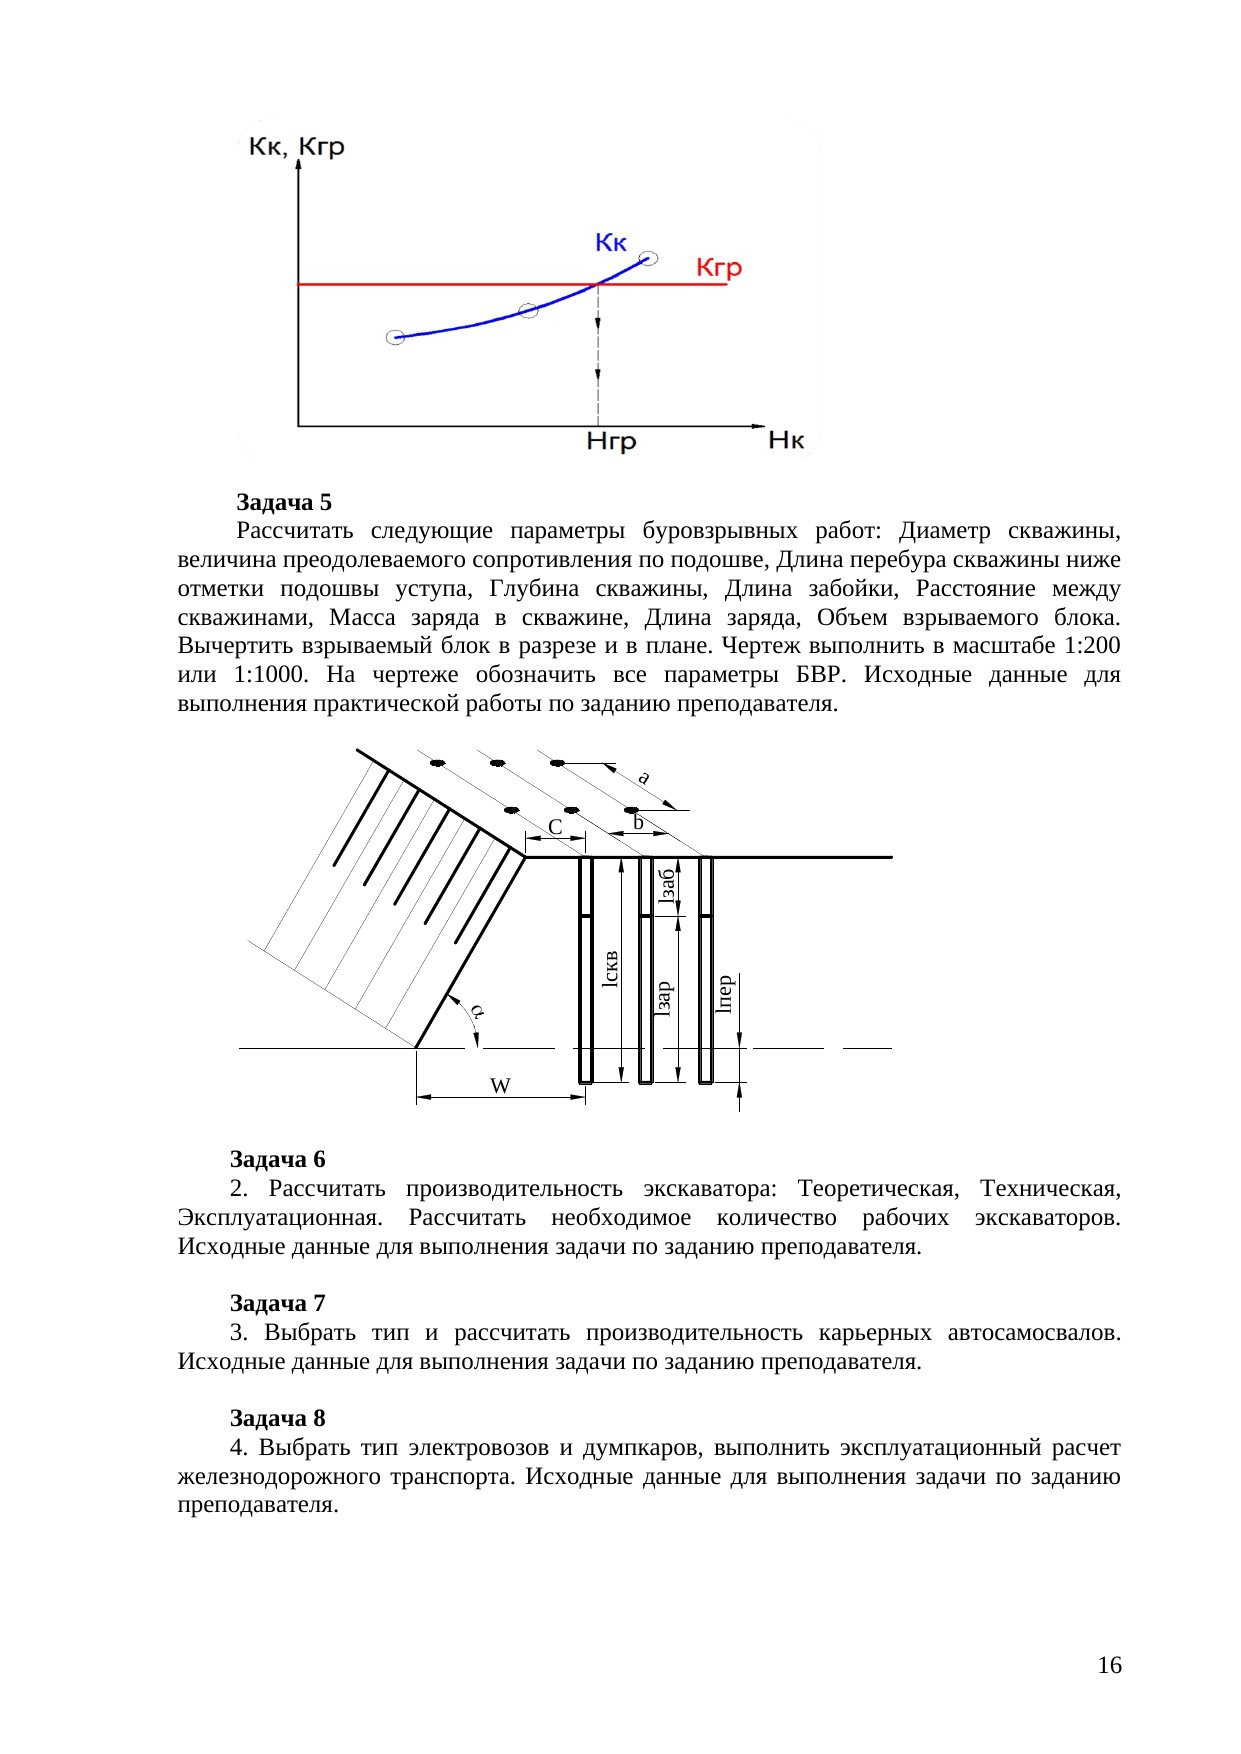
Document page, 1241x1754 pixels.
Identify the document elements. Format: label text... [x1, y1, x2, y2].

text Задача 7 [177, 1288, 1122, 1317]
text Задача 5 [177, 487, 1122, 515]
picture [236, 118, 821, 458]
text 3. Выбрать тип и рассчитать производительность карьерных автосамосвалов. Исходные данные для выполнения задачи по заданию преподавателя. [177, 1317, 1122, 1374]
text Задача 8 [177, 1403, 1122, 1432]
text 2. Рассчитать производительность экскаватора: Теоретическая, Техническая, Эксплуатационная. Рассчитать необходимое количество рабочих экскаваторов. Исходные данные для выполнения задачи по заданию преподавателя. [177, 1173, 1122, 1259]
text 4. Выбрать тип электровозов и думпкаров, выполнить эксплуатационный расчет железнодорожного транспорта. Исходные данные для выполнения задачи по заданию преподавателя. [177, 1432, 1122, 1518]
text Рассчитать следующие параметры буровзрывных работ: Диаметр скважины, величина преодолеваемого сопротивления по подошве, Длина перебура скважины ниже отметки подошвы уступа, Глубина скважины, Длина забойки, Расстояние между скважинами, Масса заряда в скважине, Длина заряда, Объем взрываемого блока. Вычертить взрываемый блок в разрезе и в плане. Чертеж выполнить в масштабе 1:200 или 1:1000. На чертеже обозначить все параметры БВР. Исходные данные для выполнения практической работы по заданию преподавателя. [177, 515, 1122, 717]
text Задача 6 [177, 1144, 1122, 1173]
